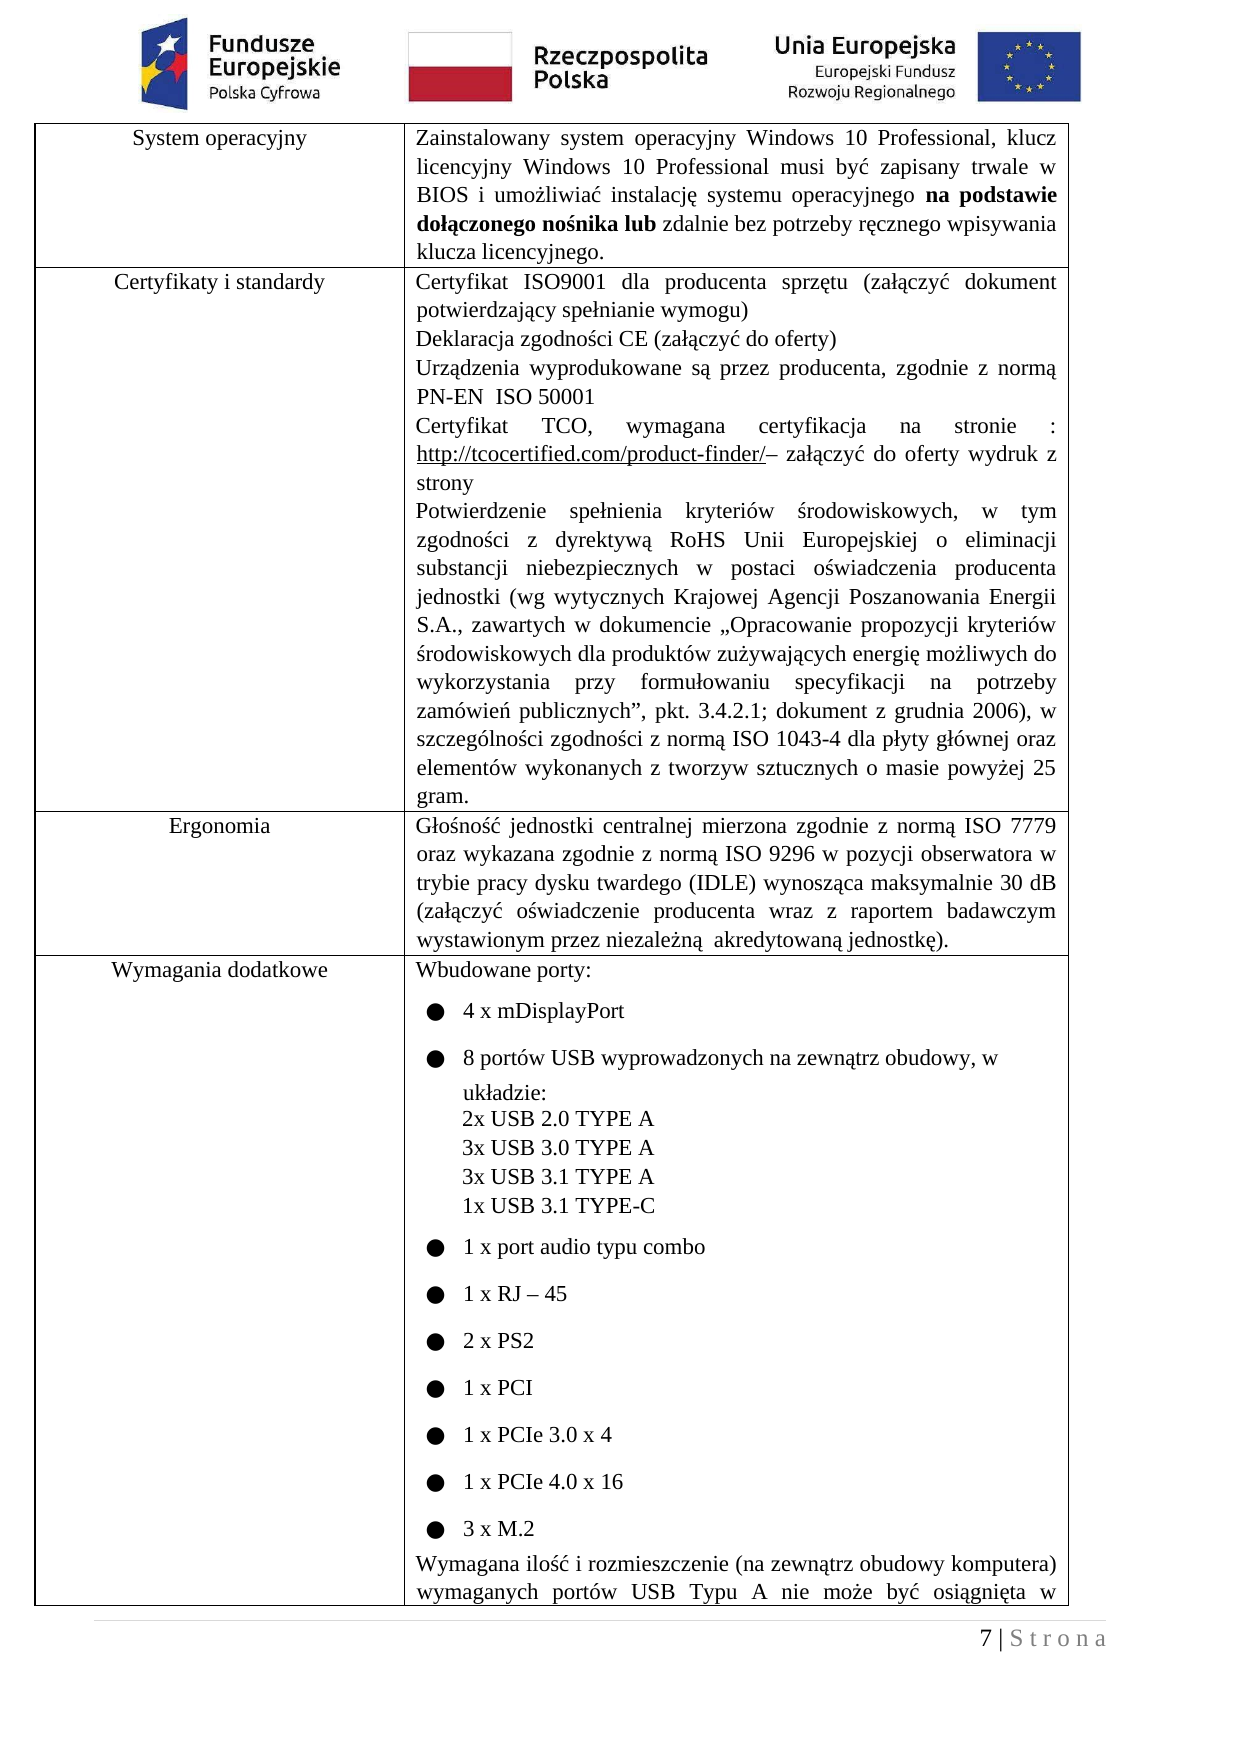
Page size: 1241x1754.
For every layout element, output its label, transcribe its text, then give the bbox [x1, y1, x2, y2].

table_cell Głośność jednostki centralnej mierzona zgodnie z normą ISO 7779 oraz wykazana zgodnie z normą ISO 9296 w pozycji obserwatora w trybie pracy dysku twardego (IDLE) wynosząca maksymalnie 30 dB (załączyć oświadczenie producenta wraz z raportem badawczym wystawionym przez niezależną akredytowaną jednostkę). [405, 812, 1068, 955]
table_cell System operacyjny [36, 124, 404, 267]
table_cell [405, 956, 1068, 1604]
table_cell Wymagania dodatkowe [36, 956, 404, 1604]
picture [138, 14, 1083, 113]
table_cell Certyfikaty i standardy [36, 268, 404, 811]
table_cell Ergonomia [36, 812, 404, 955]
table_cell Certyfikat ISO9001 dla producenta sprzętu (załączyć dokument potwierdzający spełnianie wymogu) Deklaracja zgodności CE (załączyć do oferty) Urządzenia wyprodukowane są przez producenta, zgodnie z normą PN-EN ISO 50001 Certyfikat TCO, wymagana certyfikacja na stronie : http://tcocertified.com/product-finder/– załączyć do oferty wydruk z strony Potwierdzenie spełnienia kryteriów środowiskowych, w tym zgodności z dyrektywą RoHS Unii Europejskiej o eliminacji substancji niebezpiecznych w postaci oświadczenia producenta jednostki (wg wytycznych Krajowej Agencji Poszanowania Energii S.A., zawartych w dokumencie „Opracowanie propozycji kryteriów środowiskowych dla produktów zużywających energię możliwych do wykorzystania przy formułowaniu specyfikacji na potrzeby zamówień publicznych”, pkt. 3.4.2.1; dokument z grudnia 2006), w szczególności zgodności z normą ISO 1043-4 dla płyty głównej oraz elementów wykonanych z tworzyw sztucznych o masie powyżej 25 gram. [405, 268, 1068, 811]
table_cell Zainstalowany system operacyjny Windows 10 Professional, klucz licencyjny Windows 10 Professional musi być zapisany trwale w BIOS i umożliwiać instalację systemu operacyjnego na podstawie dołączonego nośnika lub zdalnie bez potrzeby ręcznego wpisywania klucza licencyjnego. [405, 124, 1068, 267]
